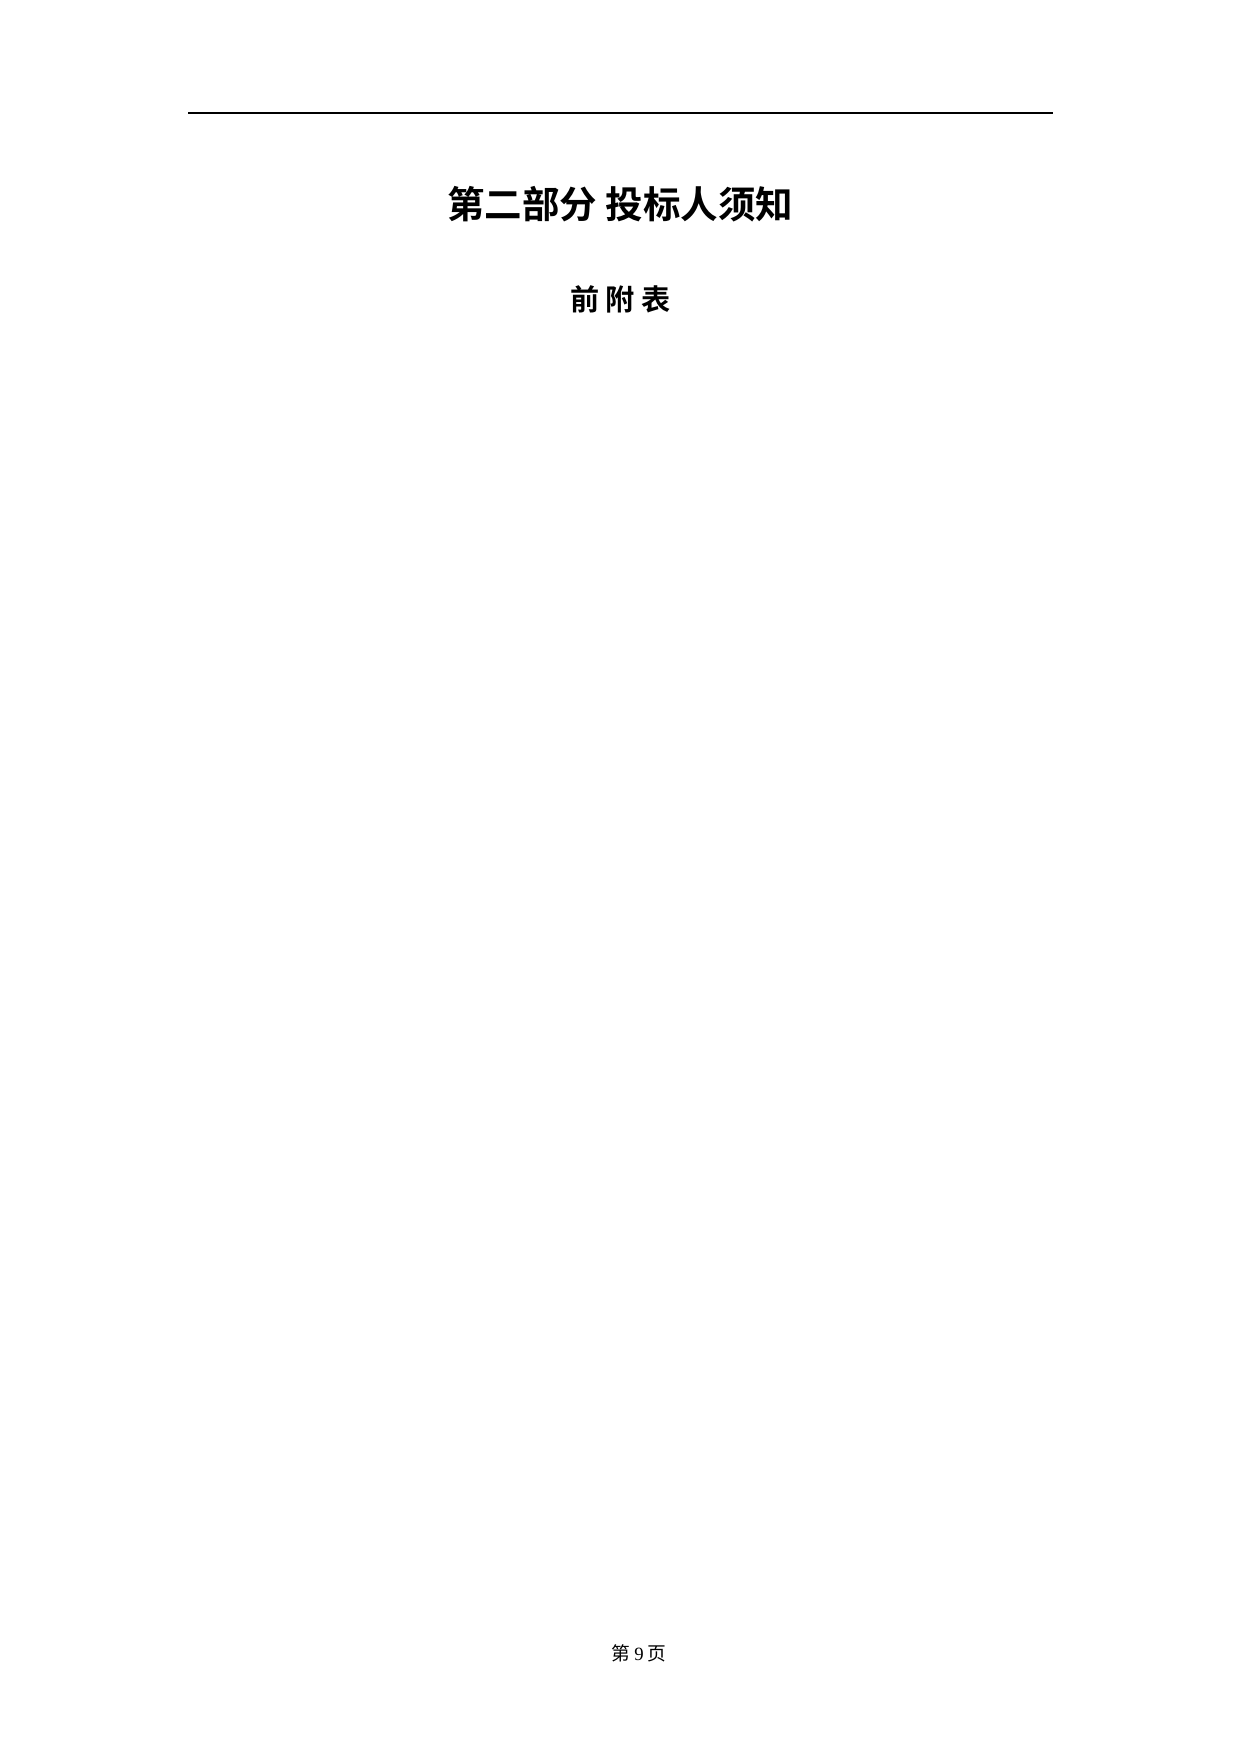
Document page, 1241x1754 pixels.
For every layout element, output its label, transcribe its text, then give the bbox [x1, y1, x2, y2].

text 第二部分 投标人须知 [187, 168, 1053, 236]
text 前 附 表 [187, 263, 1053, 331]
